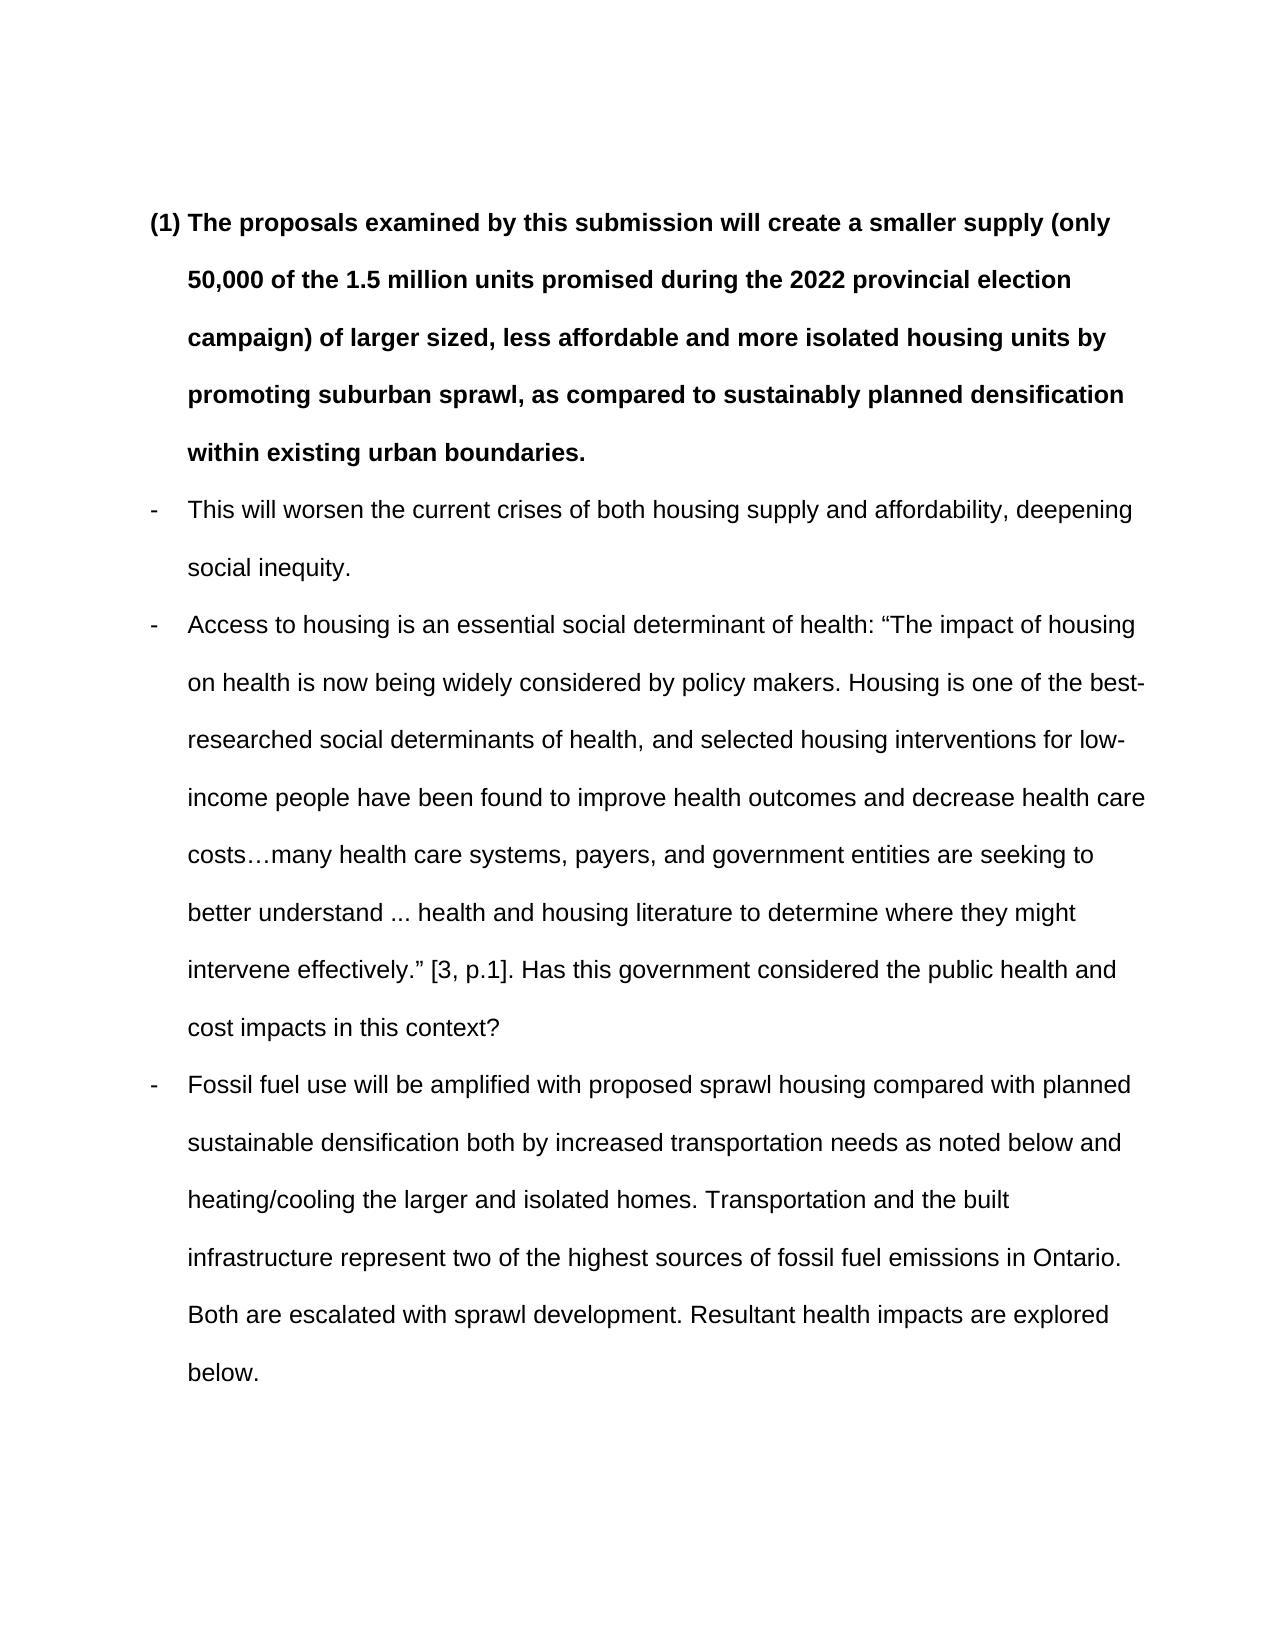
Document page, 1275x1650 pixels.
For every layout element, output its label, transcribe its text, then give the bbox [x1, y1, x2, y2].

list Fossil fuel use will be amplified with proposed sprawl housing compared with planned sustainable densification both by increased transportation needs as noted below and heating/cooling the larger and isolated homes. Transportation and the built infrastructure represent two of the highest sources of fossil fuel emissions in Ontario. Both are escalated with sprawl development. Resultant health impacts are explored below. [150, 1070, 1162, 1386]
list This will worsen the current crises of both housing supply and affordability, deepening social inequity. [150, 495, 1162, 581]
list The proposals examined by this submission will create a smaller supply (only 50,000 of the 1.5 million units promised during the 2022 provincial election campaign) of larger sized, less affordable and more isolated housing units by promoting suburban sprawl, as compared to sustainably planned densification within existing urban boundaries. [150, 207, 1162, 466]
list Access to housing is an essential social determinant of health: “The impact of housing on health is now being widely considered by policy makers. Housing is one of the best-researched social determinants of health, and selected housing interventions for low-income people have been found to improve health outcomes and decrease health care costs…many health care systems, payers, and government entities are seeking to better understand ... health and housing literature to determine where they might intervene effectively.” [3, p.1]. Has this government considered the public health and cost impacts in this context? [150, 610, 1162, 1041]
